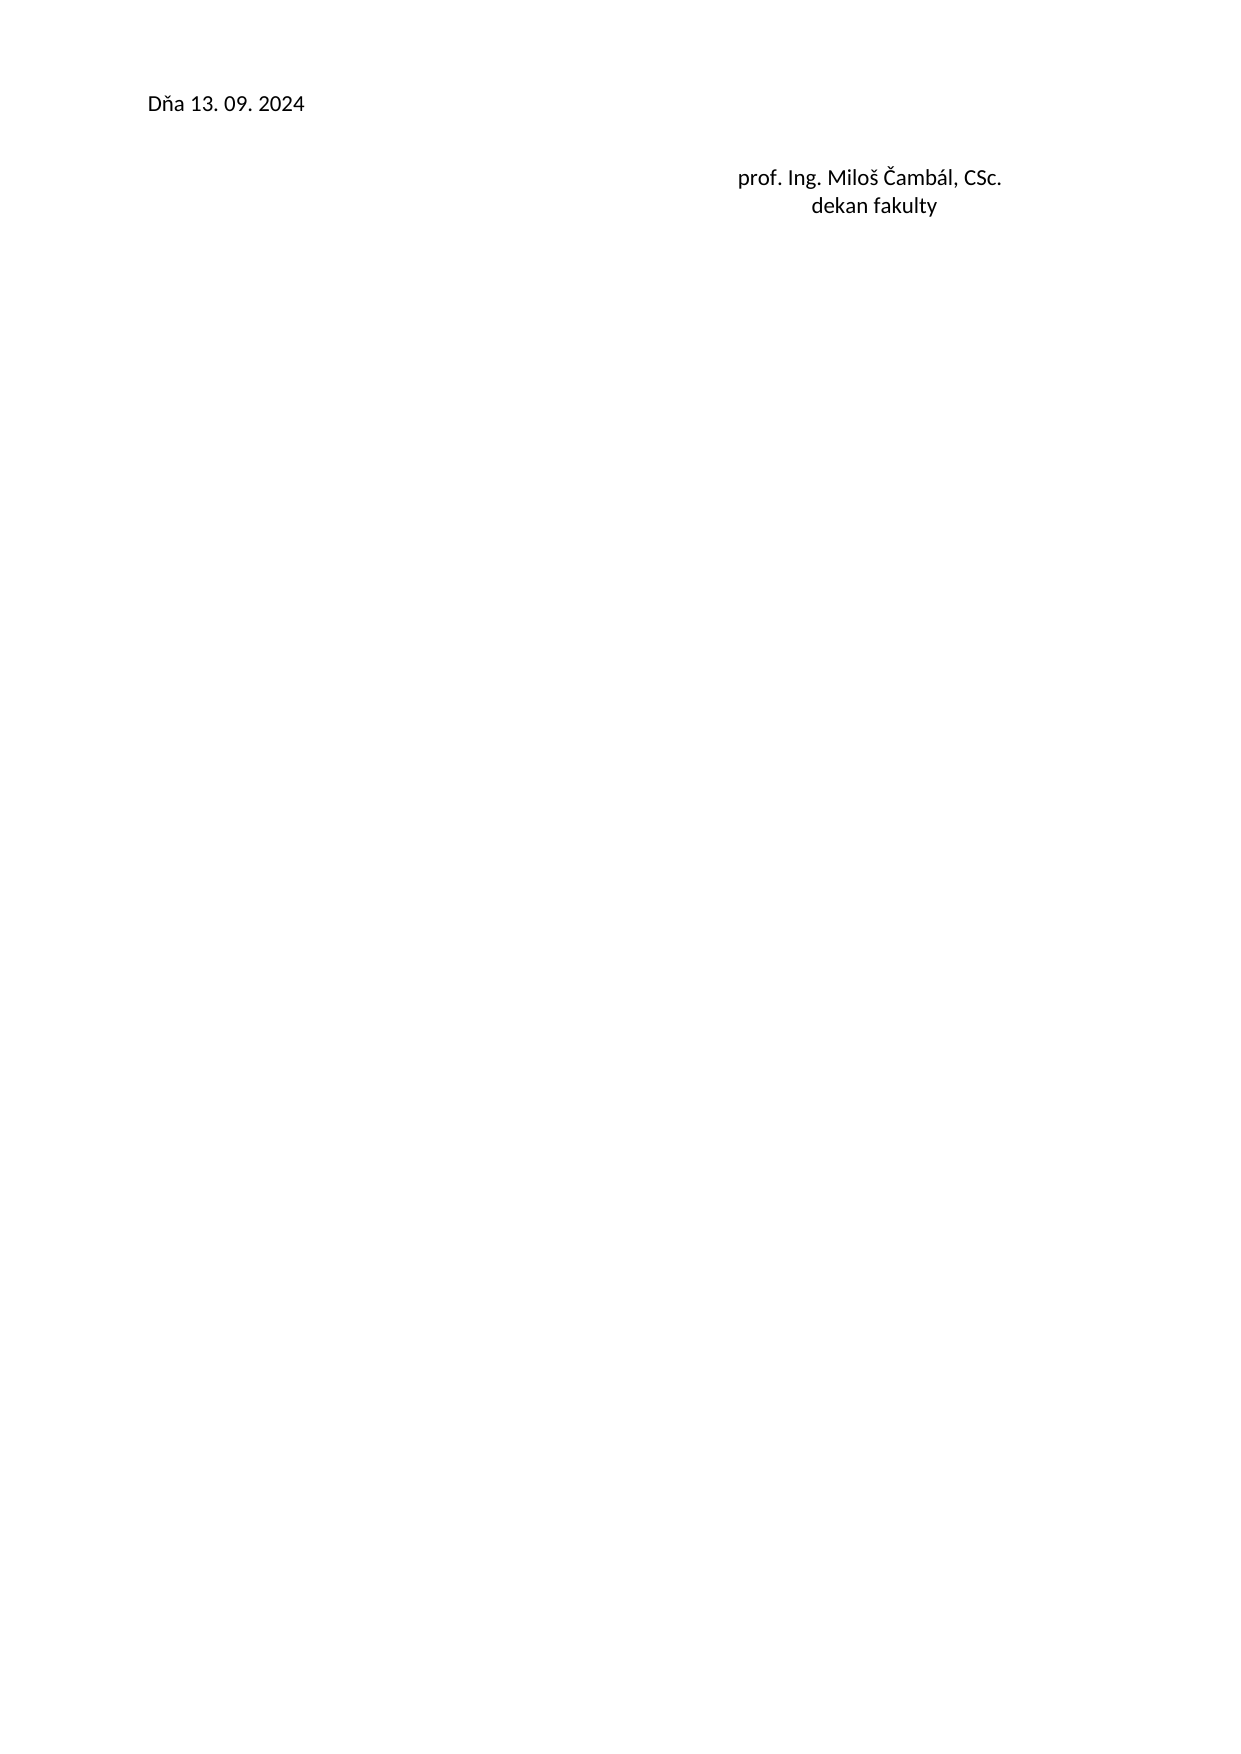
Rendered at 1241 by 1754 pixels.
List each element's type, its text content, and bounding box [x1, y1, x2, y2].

text prof. Ing. Miloš Čambál, CSc. [664, 163, 1092, 192]
text dekan fakulty [148, 192, 1092, 219]
text Dňa 13. 09. 2024 [148, 89, 1092, 117]
